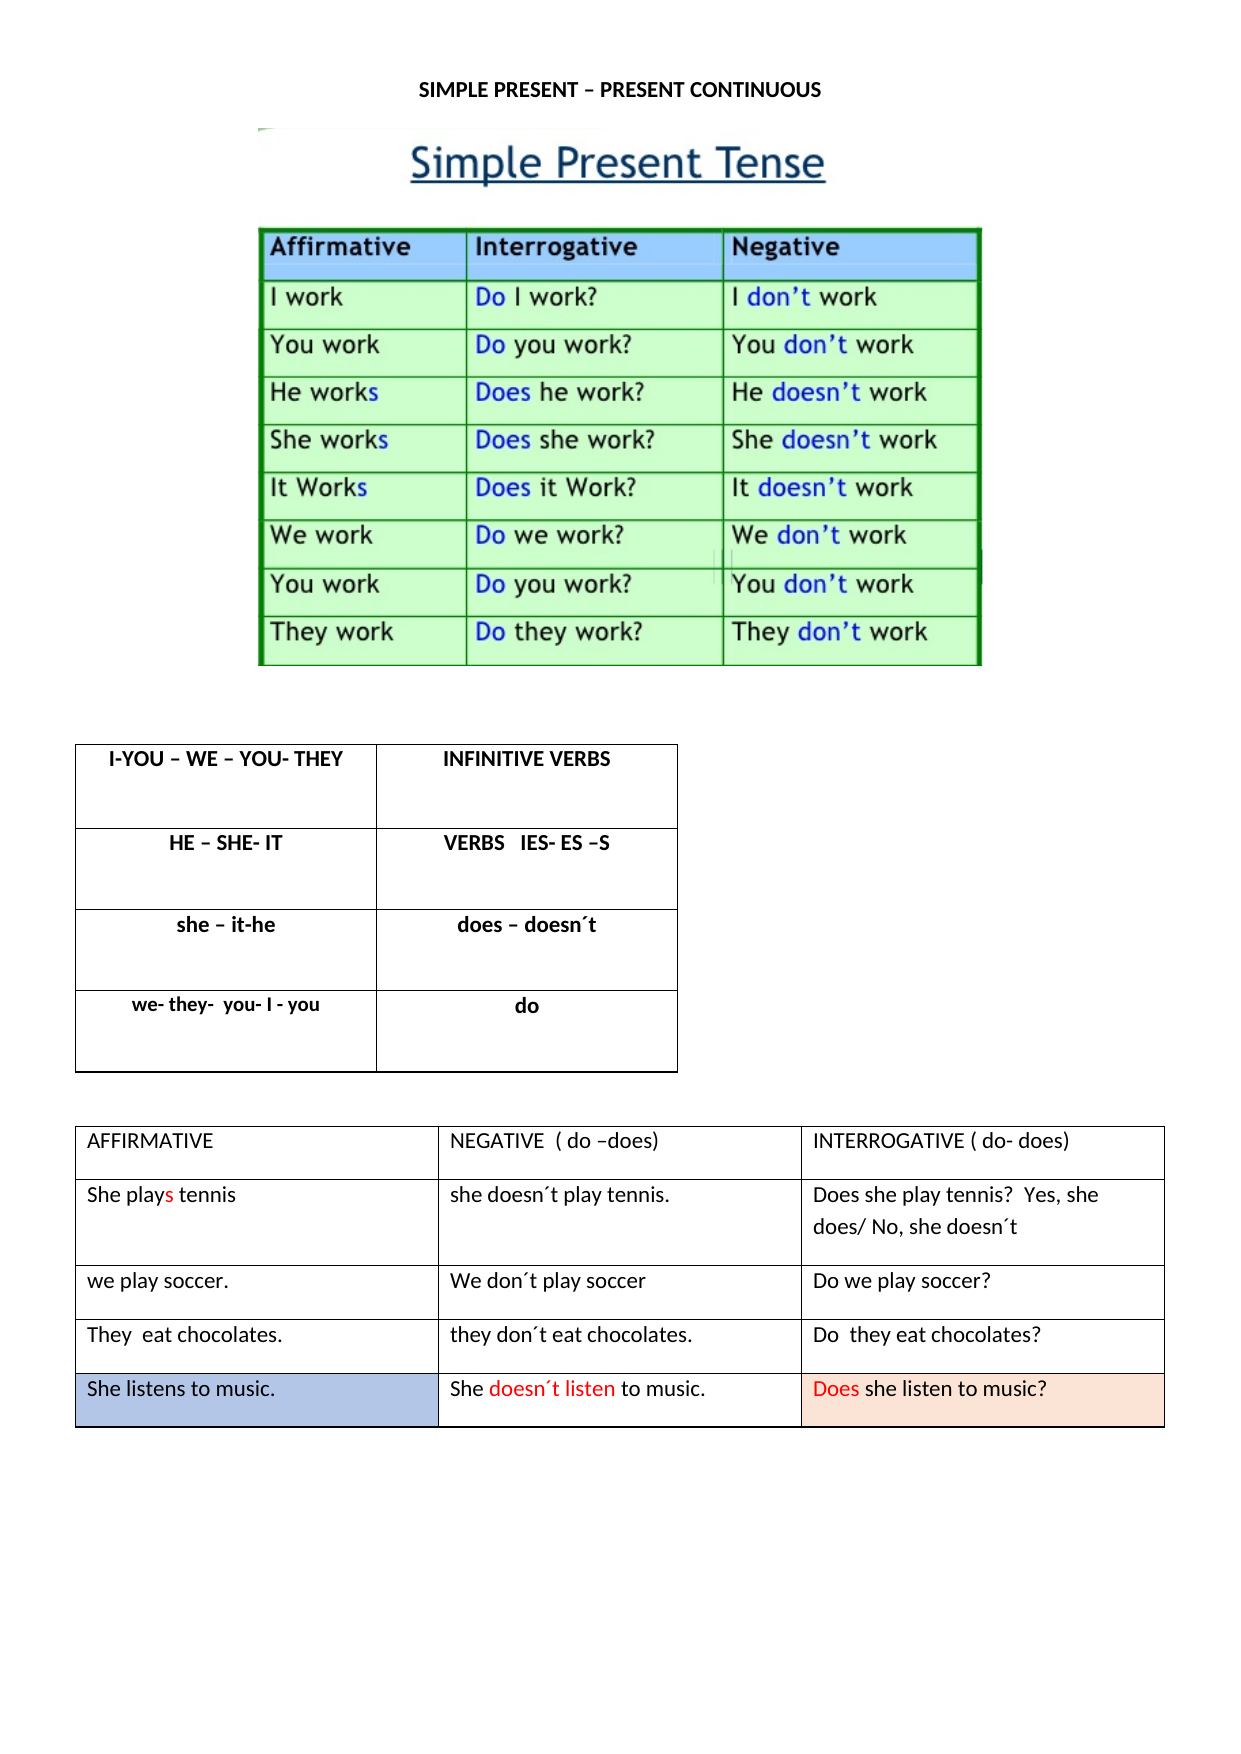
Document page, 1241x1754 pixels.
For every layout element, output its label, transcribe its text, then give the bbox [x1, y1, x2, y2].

table_header INFINITIVE VERBS [377, 745, 677, 827]
text SIMPLE PRESENT – PRESENT CONTINUOUS [75, 75, 1165, 103]
picture [257, 128, 983, 666]
table_cell Does she play tennis? Yes, she does/ No, she doesn´t [802, 1180, 1164, 1265]
table_cell VERBS IES- ES –S [377, 829, 677, 909]
table_cell We don´t play soccer [439, 1266, 801, 1319]
table_cell she doesn´t play tennis. [439, 1180, 801, 1265]
table_cell they don´t eat chocolates. [439, 1320, 801, 1373]
table_cell do [377, 991, 677, 1071]
table_cell Does she listen to music? [802, 1374, 1164, 1426]
table_cell She plays tennis [76, 1180, 438, 1265]
table_cell She doesn´t listen to music. [439, 1374, 801, 1426]
table_header INTERROGATIVE ( do- does) [802, 1127, 1164, 1179]
table_cell They eat chocolates. [76, 1320, 438, 1373]
table_cell She listens to music. [76, 1374, 438, 1426]
table_cell HE – SHE- IT [76, 829, 376, 909]
table_cell does – doesn´t [377, 910, 677, 990]
table_cell we play soccer. [76, 1266, 438, 1319]
table_header AFFIRMATIVE [76, 1127, 438, 1179]
table_cell we- they- you- I - you [76, 991, 376, 1071]
table_cell Do we play soccer? [802, 1266, 1164, 1319]
table_cell Do they eat chocolates? [802, 1320, 1164, 1373]
table_cell she – it-he [76, 910, 376, 990]
table_header NEGATIVE ( do –does) [439, 1127, 801, 1179]
table_header I-YOU – WE – YOU- THEY [76, 745, 376, 827]
